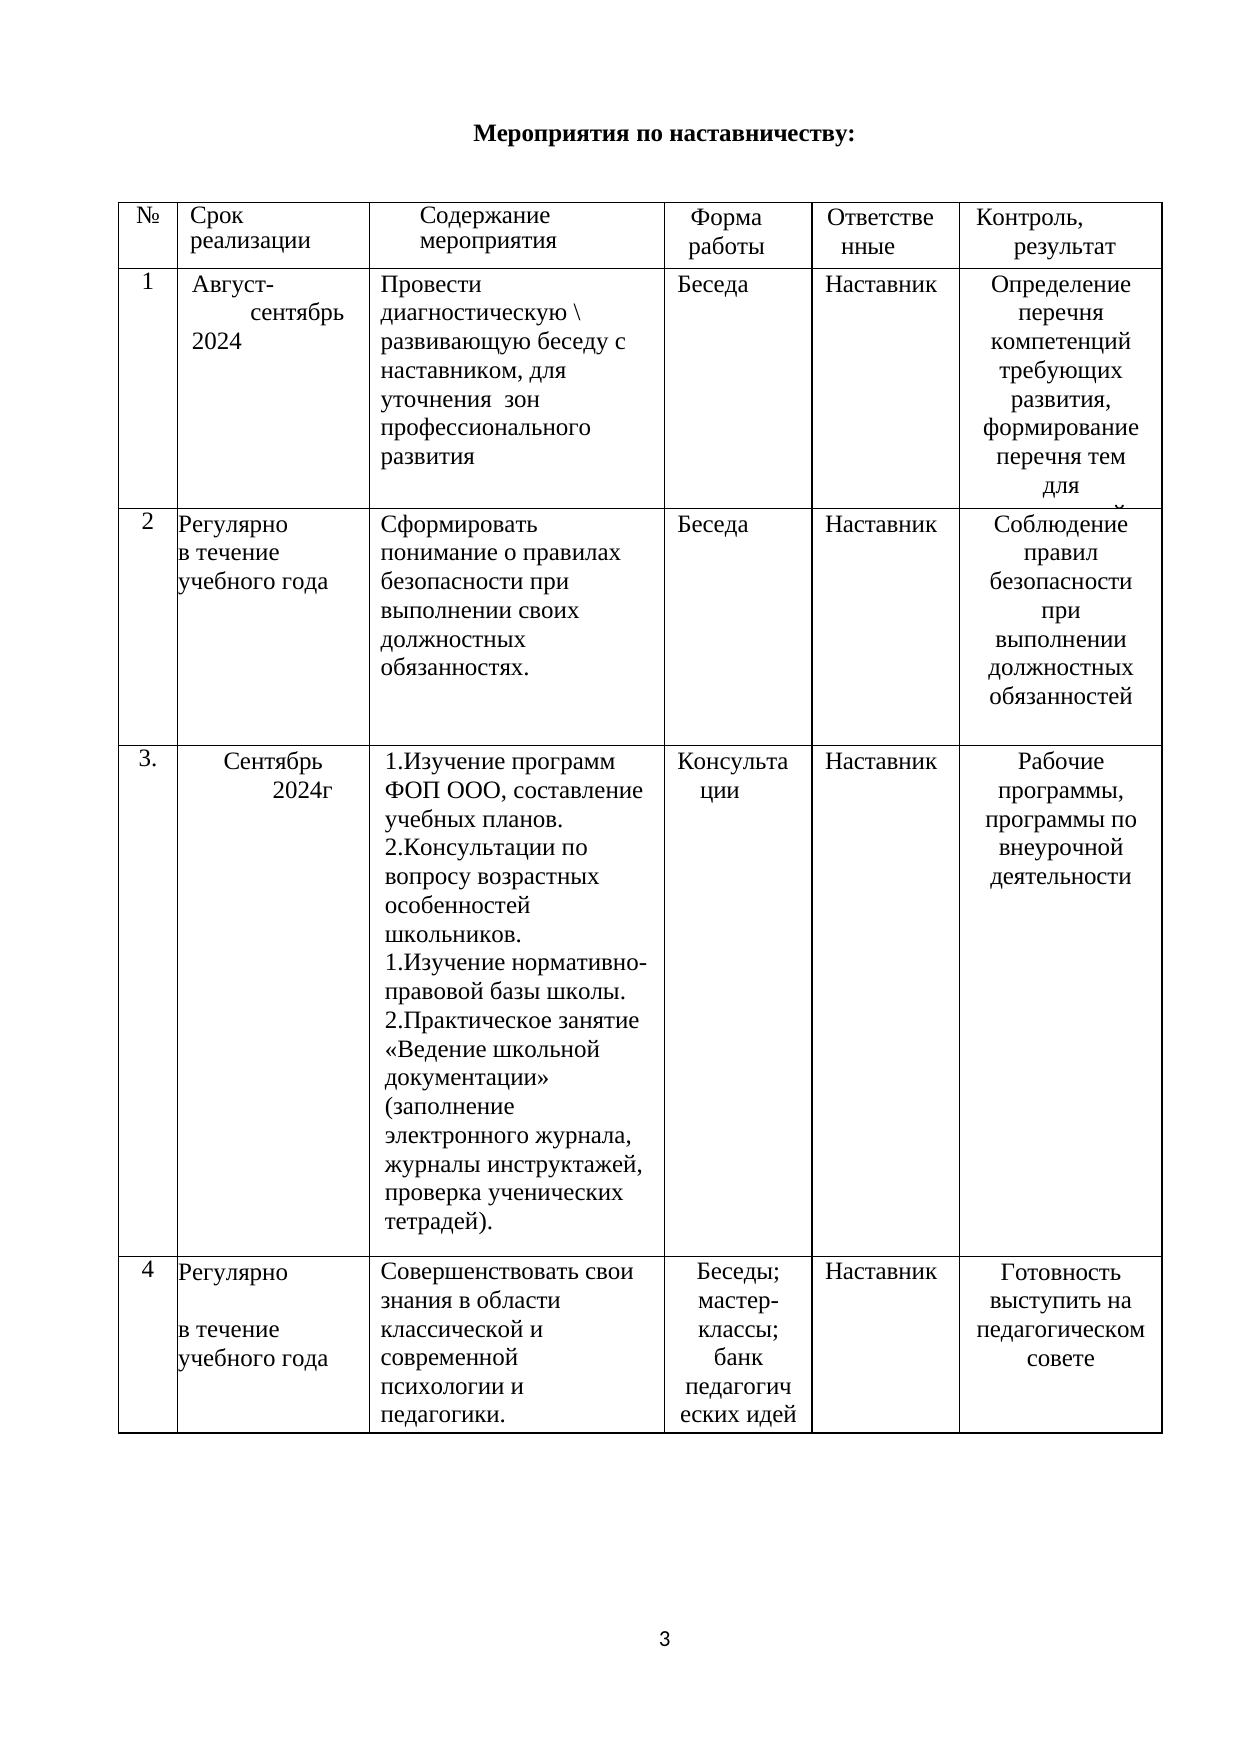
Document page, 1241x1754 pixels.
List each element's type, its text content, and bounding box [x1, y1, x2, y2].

table_cell Наставник [813, 509, 959, 745]
table_cell Август-сентябрь 2024 [178, 269, 369, 507]
table_cell 1 [119, 269, 177, 507]
table_cell Наставник [813, 746, 959, 1256]
table_cell Регулярно в течение учебного года [178, 509, 369, 745]
table_header № [119, 203, 177, 267]
table_cell Провести диагностическую \развивающую беседу с наставником, для уточнения зон профессионального развития [370, 269, 664, 507]
table_cell Сформировать понимание о правилах безопасности при выполнении своих должностных обязанностях. [370, 509, 664, 745]
table_header Содержание мероприятия [370, 203, 664, 267]
table_cell Беседа [665, 509, 811, 745]
table_header Контроль, результат [960, 203, 1161, 267]
table_cell 1.Изучение программ ФОП ООО, составление учебных планов. 2.Консультации по вопросу возрастных особенностей школьников. 1.Изучение нормативно-правовой базы школы. 2.Практическое занятие «Ведение школьной документации» (заполнение электронного журнала, журналы инструктажей, проверка ученических тетрадей). [370, 746, 664, 1256]
table_cell 2 [119, 509, 177, 745]
table_cell Рабочие программы, программы по внеурочной деятельности [960, 746, 1161, 1256]
table_header Ответственные [813, 203, 959, 267]
subtitle Мероприятия по наставничеству: [177, 118, 1152, 147]
table_cell 4 [119, 1257, 177, 1432]
table_cell Определение перечня компетенций требующих развития, формирование перечня тем для консультаций с наставником [960, 269, 1161, 507]
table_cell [178, 1257, 369, 1432]
table_cell 3. [119, 746, 177, 1256]
table_cell Сентябрь 2024г [178, 746, 369, 1256]
table_header Срок реализации [178, 203, 369, 267]
table_cell Готовность выступить на педагогическом совете [960, 1257, 1161, 1432]
table_cell Соблюдение правил безопасности при выполнении должностных обязанностей [960, 509, 1161, 745]
table_cell Консультации [665, 746, 811, 1256]
table_cell Наставник [813, 269, 959, 507]
table_cell Совершенствовать свои знания в области классической и современной психологии и педагогики. [370, 1257, 664, 1432]
table_header Форма работы [665, 203, 811, 267]
table_cell Беседа [665, 269, 811, 507]
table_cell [665, 1257, 811, 1432]
table_cell Наставник [813, 1257, 959, 1432]
